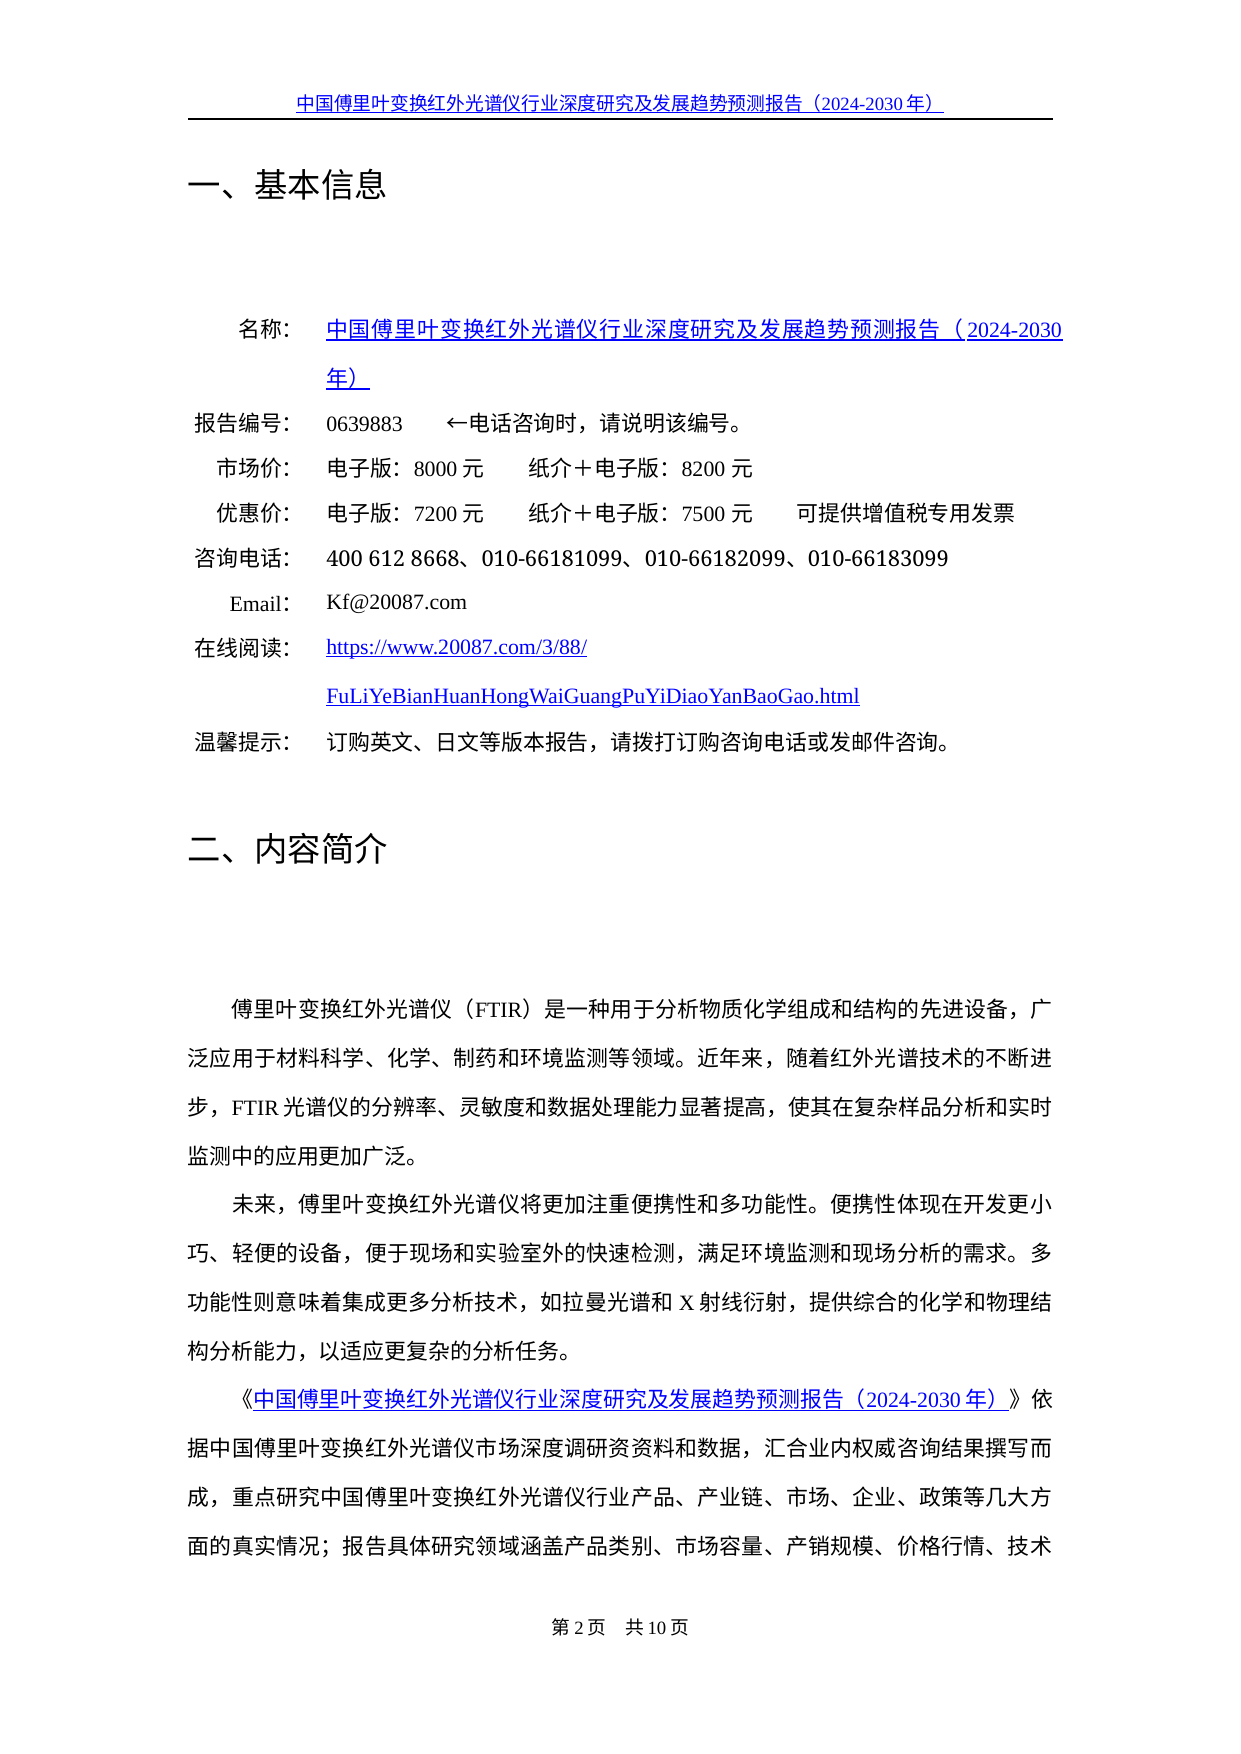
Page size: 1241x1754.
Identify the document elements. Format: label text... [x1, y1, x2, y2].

table_cell 在线阅读： [167, 630, 315, 724]
table_header 名称： [167, 312, 315, 405]
table_cell 咨询电话： [167, 540, 315, 585]
table_cell 电子版：7200 元 纸介＋电子版：7500 元 可提供增值税专用发票 [315, 495, 1073, 540]
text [187, 992, 1053, 1561]
table_cell Email： [167, 585, 315, 630]
table_cell 电子版：8000 元 纸介＋电子版：8200 元 [315, 450, 1073, 495]
table_cell 市场价： [167, 450, 315, 495]
table_header 中国傅里叶变换红外光谱仪行业深度研究及发展趋势预测报告（2024-2030年） [315, 312, 1073, 405]
table_cell 400 612 8668、010-66181099、010-66182099、010-66183099 [315, 540, 1073, 585]
table_cell Kf@20087.com [315, 585, 1073, 630]
table_cell 0639883 ←电话咨询时，请说明该编号。 [315, 405, 1073, 450]
table_cell 订购英文、日文等版本报告，请拨打订购咨询电话或发邮件咨询。 [315, 724, 1073, 769]
title 二、内容简介 [187, 814, 1053, 879]
table_cell [315, 630, 1073, 724]
table_cell 优惠价： [167, 495, 315, 540]
table_cell 温馨提示： [167, 724, 315, 769]
title 一、基本信息 [187, 150, 1053, 215]
table_cell 报告编号： [167, 405, 315, 450]
